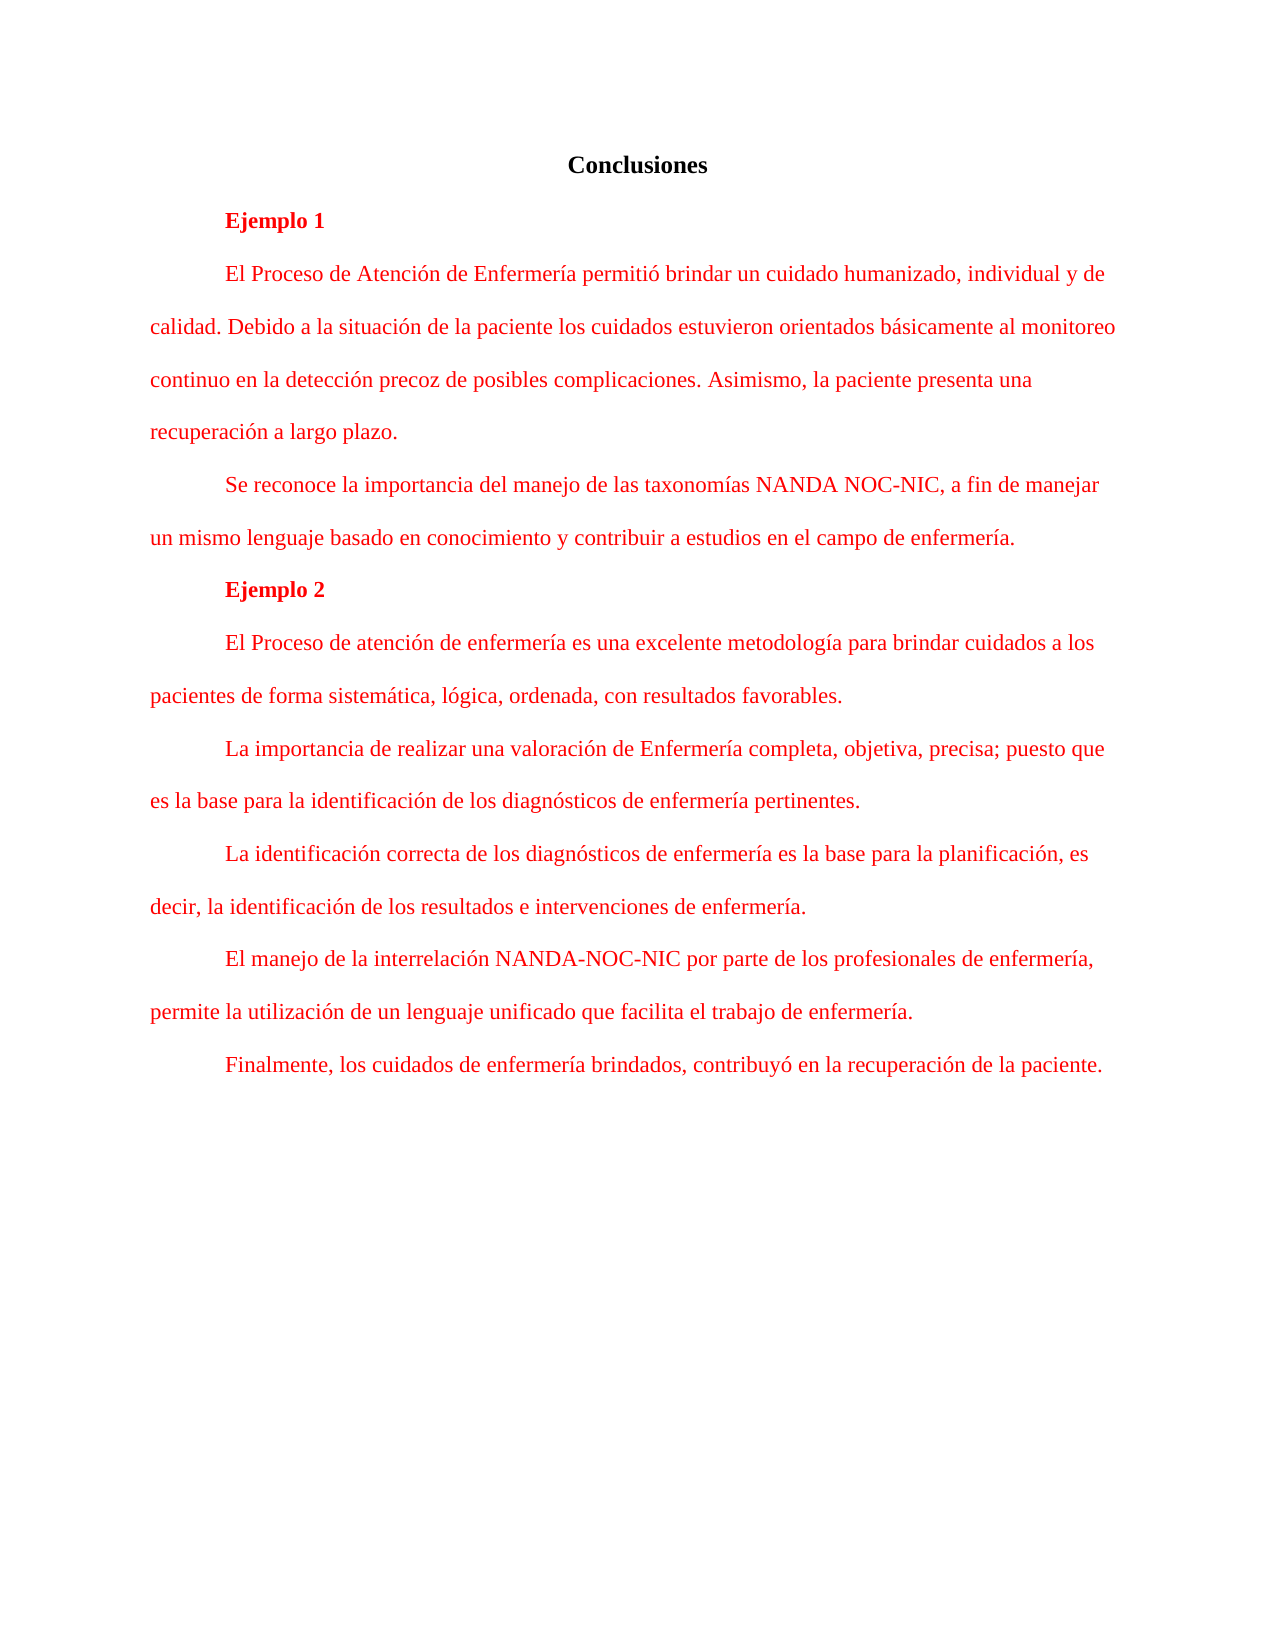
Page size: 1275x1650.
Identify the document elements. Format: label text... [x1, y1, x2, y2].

text El manejo de la interrelación NANDA-NOC-NIC por parte de los profesionales de enfermería, permite la utilización de un lenguaje unificado que facilita el trabajo de enfermería. [150, 945, 1125, 1024]
text El Proceso de atención de enfermería es una excelente metodología para brindar cuidados a los pacientes de forma sistemática, lógica, ordenada, con resultados favorables. [150, 629, 1125, 708]
subtitle Conclusiones [150, 150, 1125, 179]
text Ejemplo 1 [150, 207, 1125, 234]
text La identificación correcta de los diagnósticos de enfermería es la base para la planificación, es decir, la identificación de los resultados e intervenciones de enfermería. [150, 840, 1125, 919]
text Finalmente, los cuidados de enfermería brindados, contribuyó en la recuperación de la paciente. [150, 1051, 1125, 1077]
text El Proceso de Atención de Enfermería permitió brindar un cuidado humanizado, individual y de calidad. Debido a la situación de la paciente los cuidados estuvieron orientados básicamente al monitoreo continuo en la detección precoz de posibles complicaciones. Asimismo, la paciente presenta una recuperación a largo plazo. [150, 260, 1125, 445]
text Ejemplo 2 [150, 576, 1125, 603]
text Se reconoce la importancia del manejo de las taxonomías NANDA NOC-NIC, a fin de manejar un mismo lenguaje basado en conocimiento y contribuir a estudios en el campo de enfermería. [150, 471, 1125, 550]
text La importancia de realizar una valoración de Enfermería completa, objetiva, precisa; puesto que es la base para la identificación de los diagnósticos de enfermería pertinentes. [150, 734, 1125, 814]
